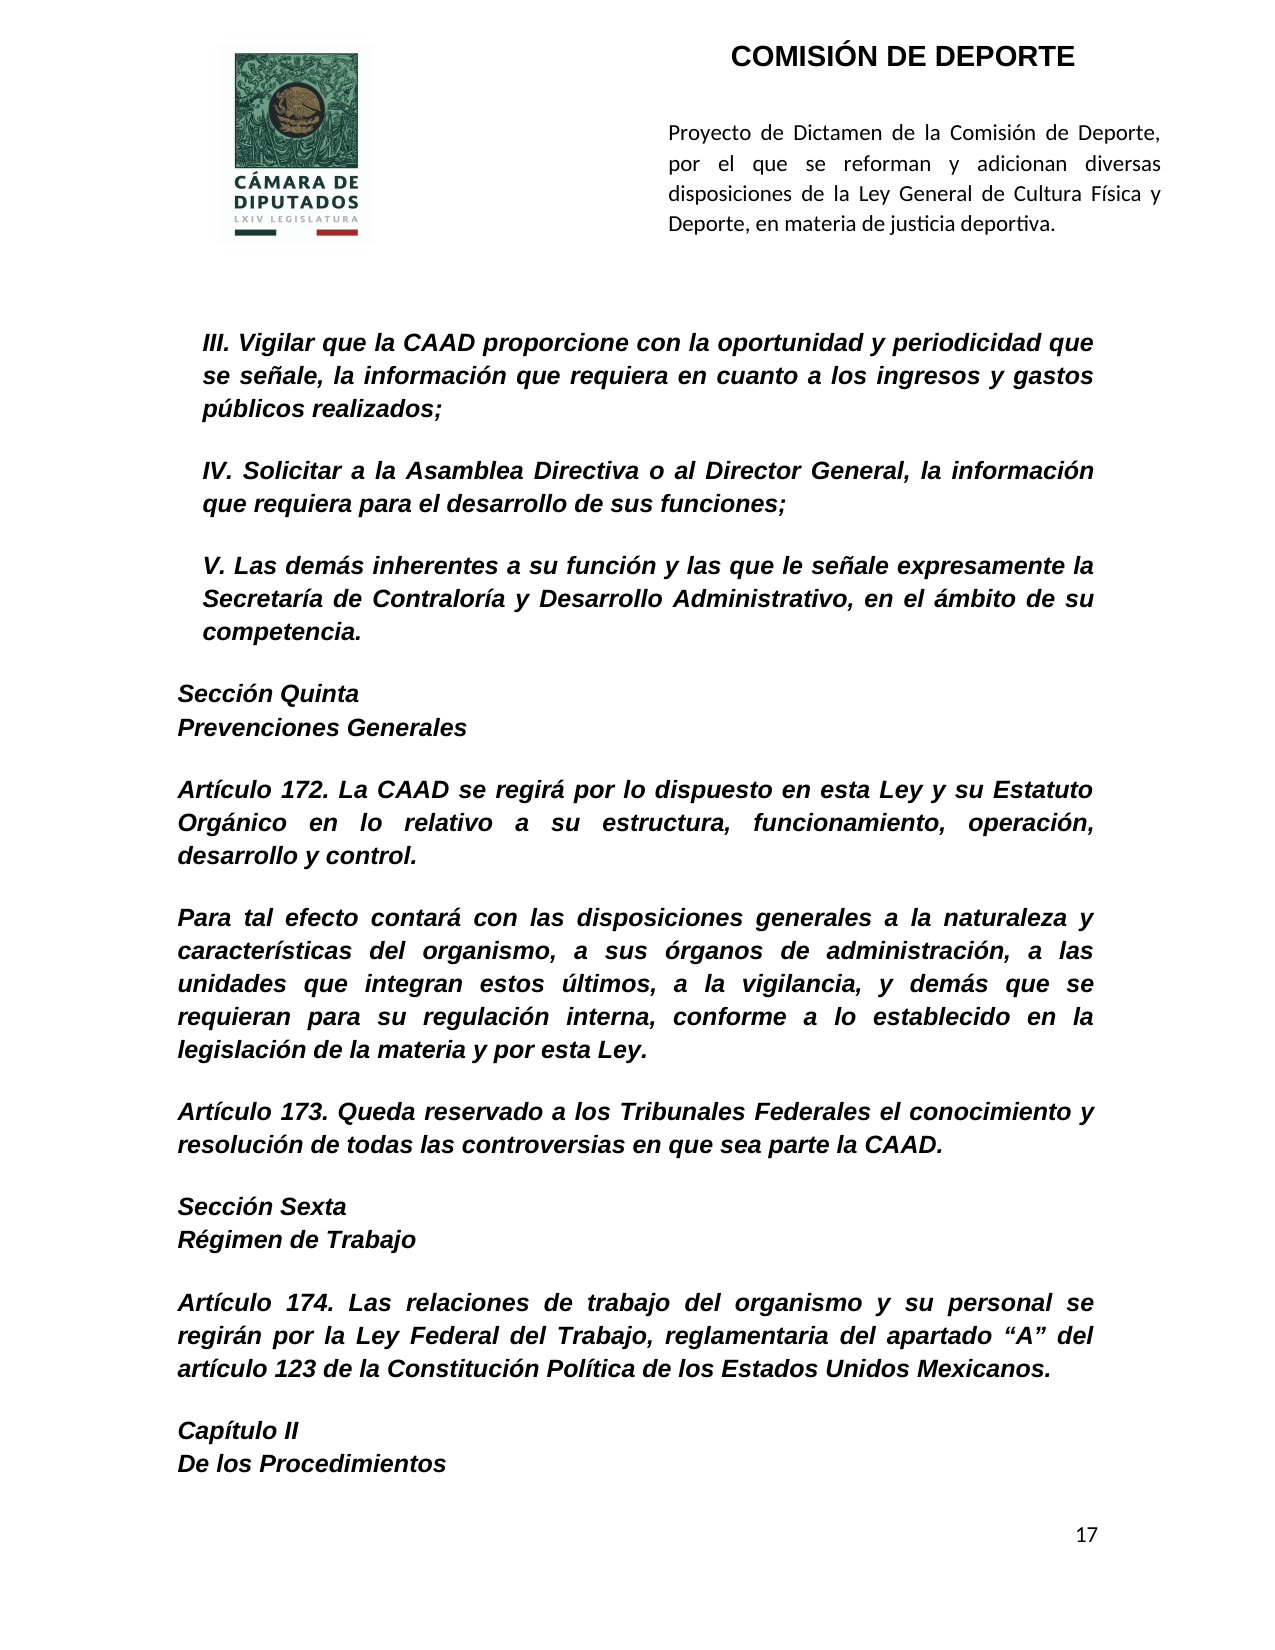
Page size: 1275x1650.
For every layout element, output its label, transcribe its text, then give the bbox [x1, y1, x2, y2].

text Artículo 173. Queda reservado a los Tribunales Federales el conocimiento y resolución de todas las controversias en que sea parte la CAAD. [177, 1097, 1098, 1159]
text IV. Solicitar a la Asamblea Directiva o al Director General, la información que requiera para el desarrollo de sus funciones; [202, 456, 1098, 518]
picture [218, 44, 374, 244]
text Artículo 174. Las relaciones de trabajo del organismo y su personal se regirán por la Ley Federal del Trabajo, reglamentaria del apartado “A” del artículo 123 de la Constitución Política de los Estados Unidos Mexicanos. [177, 1288, 1098, 1382]
text Sección Sexta Régimen de Trabajo [177, 1192, 1098, 1254]
text Capítulo II De los Procedimientos [177, 1416, 1098, 1478]
text III. Vigilar que la CAAD proporcione con la oportunidad y periodicidad que se señale, la información que requiera en cuanto a los ingresos y gastos públicos realizados; [202, 328, 1098, 423]
text V. Las demás inherentes a su función y las que le señale expresamente la Secretaría de Contraloría y Desarrollo Administrativo, en el ámbito de su competencia. [202, 551, 1098, 646]
text Sección Quinta Prevenciones Generales [177, 679, 1098, 741]
text Artículo 172. La CAAD se regirá por lo dispuesto en esta Ley y su Estatuto Orgánico en lo relativo a su estructura, funcionamiento, operación, desarrollo y control. [177, 775, 1098, 869]
text Para tal efecto contará con las disposiciones generales a la naturaleza y características del organismo, a sus órganos de administración, a las unidades que integran estos últimos, a la vigilancia, y demás que se requieran para su regulación interna, conforme a lo establecido en la legislación de la materia y por esta Ley. [177, 903, 1098, 1064]
